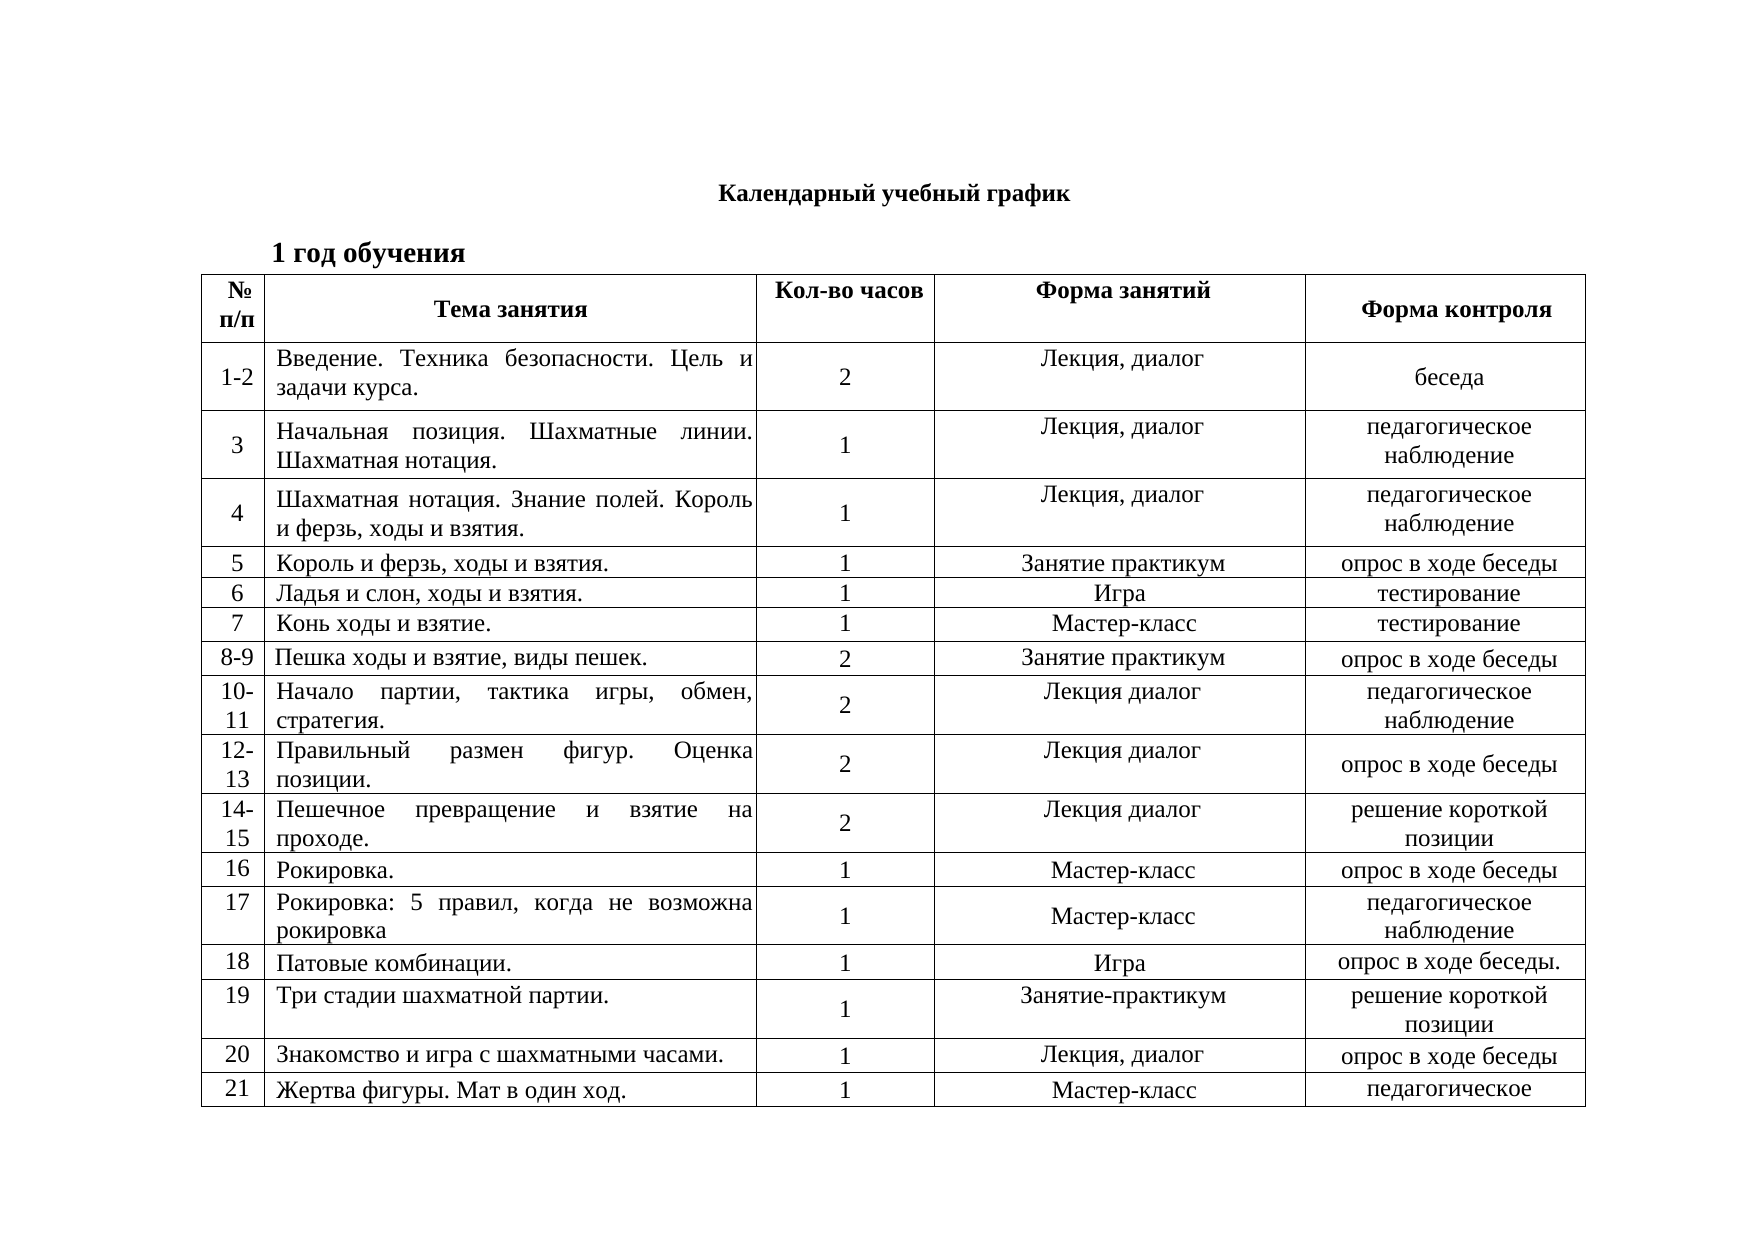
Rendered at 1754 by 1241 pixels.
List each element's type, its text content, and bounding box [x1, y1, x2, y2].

table_cell 16 [202, 853, 264, 886]
table_cell Лекция, диалог [935, 343, 1305, 410]
table_cell 1 [757, 608, 934, 641]
table_cell Введение. Техника безопасности. Цель и задачи курса. [265, 343, 756, 410]
table_cell Король и ферзь, ходы и взятия. [265, 547, 756, 576]
table_cell Начальная позиция. Шахматные линии. Шахматная нотация. [265, 411, 756, 478]
table_cell Мастер-класс [935, 1073, 1305, 1106]
table_cell Мастер-класс [935, 887, 1305, 944]
table_cell педагогическое наблюдение [1306, 411, 1585, 478]
table_cell 3 [202, 411, 264, 478]
table_cell 12-13 [202, 735, 264, 792]
table_cell 18 [202, 945, 264, 978]
table_header Форма контроля [1306, 275, 1585, 342]
table_cell 17 [202, 887, 264, 944]
table_cell опрос в ходе беседы [1306, 547, 1585, 576]
table_cell Мастер-класс [935, 608, 1305, 641]
table_cell Игра [935, 945, 1305, 978]
table_cell Ладья и слон, ходы и взятия. [265, 578, 756, 606]
table_cell 1 [757, 1039, 934, 1072]
table_cell Лекция, диалог [935, 411, 1305, 478]
table_cell 1 [757, 980, 934, 1037]
table_cell решение короткой позиции [1306, 794, 1585, 851]
table_cell 1 [757, 411, 934, 478]
table_cell Занятие-практикум [935, 980, 1305, 1037]
table_cell 2 [757, 794, 934, 851]
table_cell 21 [202, 1073, 264, 1106]
table_cell тестирование [1306, 608, 1585, 641]
table_cell педагогическое наблюдение [1306, 479, 1585, 546]
table_cell опрос в ходе беседы [1306, 1039, 1585, 1072]
table_cell 1 [757, 887, 934, 944]
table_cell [1306, 1073, 1585, 1106]
table_header Форма занятий [935, 275, 1305, 342]
table_cell 2 [757, 343, 934, 410]
table_cell опрос в ходе беседы. [1306, 945, 1585, 978]
table_cell 10-11 [202, 676, 264, 734]
table_cell педагогическое наблюдение [1306, 676, 1585, 734]
table_header № п/п [202, 275, 264, 342]
table_cell Лекция диалог [935, 735, 1305, 792]
table_cell Лекция диалог [935, 676, 1305, 734]
table_cell опрос в ходе беседы [1306, 642, 1585, 675]
table_cell педагогическое наблюдение [1306, 887, 1585, 944]
text 1 год обучения [118, 235, 1662, 269]
table_cell 19 [202, 980, 264, 1037]
table_cell 2 [757, 735, 934, 792]
table_cell Рокировка. [265, 853, 756, 886]
table_cell 1-2 [202, 343, 264, 410]
table_cell 5 [202, 547, 264, 576]
table_cell опрос в ходе беседы [1306, 735, 1585, 792]
table_cell Пешка ходы и взятие, виды пешек. [265, 642, 756, 675]
text Календарный учебный график [118, 178, 1670, 207]
table_cell 4 [202, 479, 264, 546]
table_cell Начало партии, тактика игры, обмен, стратегия. [265, 676, 756, 734]
table_cell Конь ходы и взятие. [265, 608, 756, 641]
table_cell беседа [1306, 343, 1585, 410]
table_cell решение короткой позиции [1306, 980, 1585, 1037]
table_cell Патовые комбинации. [265, 945, 756, 978]
table_cell 8-9 [202, 642, 264, 675]
table_cell 7 [202, 608, 264, 641]
table_cell тестирование [1306, 578, 1585, 606]
table_cell Игра [935, 578, 1305, 606]
table_cell 2 [757, 642, 934, 675]
table_cell Пешечное превращение и взятие на проходе. [265, 794, 756, 851]
table_cell Занятие практикум [935, 547, 1305, 576]
table_cell Лекция, диалог [935, 1039, 1305, 1072]
table_cell Лекция диалог [935, 794, 1305, 851]
table_cell 6 [202, 578, 264, 606]
table_cell 1 [757, 547, 934, 576]
table_cell Рокировка: 5 правил, когда не возможна рокировка [265, 887, 756, 944]
table_cell 1 [757, 578, 934, 606]
table_header Кол-во часов [757, 275, 934, 342]
table_cell Шахматная нотация. Знание полей. Король и ферзь, ходы и взятия. [265, 479, 756, 546]
table_cell Лекция, диалог [935, 479, 1305, 546]
table_cell 2 [757, 676, 934, 734]
table_cell 1 [757, 945, 934, 978]
table_cell опрос в ходе беседы [1306, 853, 1585, 886]
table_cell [265, 1073, 756, 1106]
table_cell Знакомство и игра с шахматными часами. [265, 1039, 756, 1072]
table_cell 1 [757, 1073, 934, 1106]
table_cell Три стадии шахматной партии. [265, 980, 756, 1037]
table_cell 20 [202, 1039, 264, 1072]
table_header Тема занятия [265, 275, 756, 342]
table_cell 14-15 [202, 794, 264, 851]
table_cell Занятие практикум [935, 642, 1305, 675]
table_cell Мастер-класс [935, 853, 1305, 886]
table_cell Правильный размен фигур. Оценка позиции. [265, 735, 756, 792]
table_cell 1 [757, 479, 934, 546]
table_cell 1 [757, 853, 934, 886]
